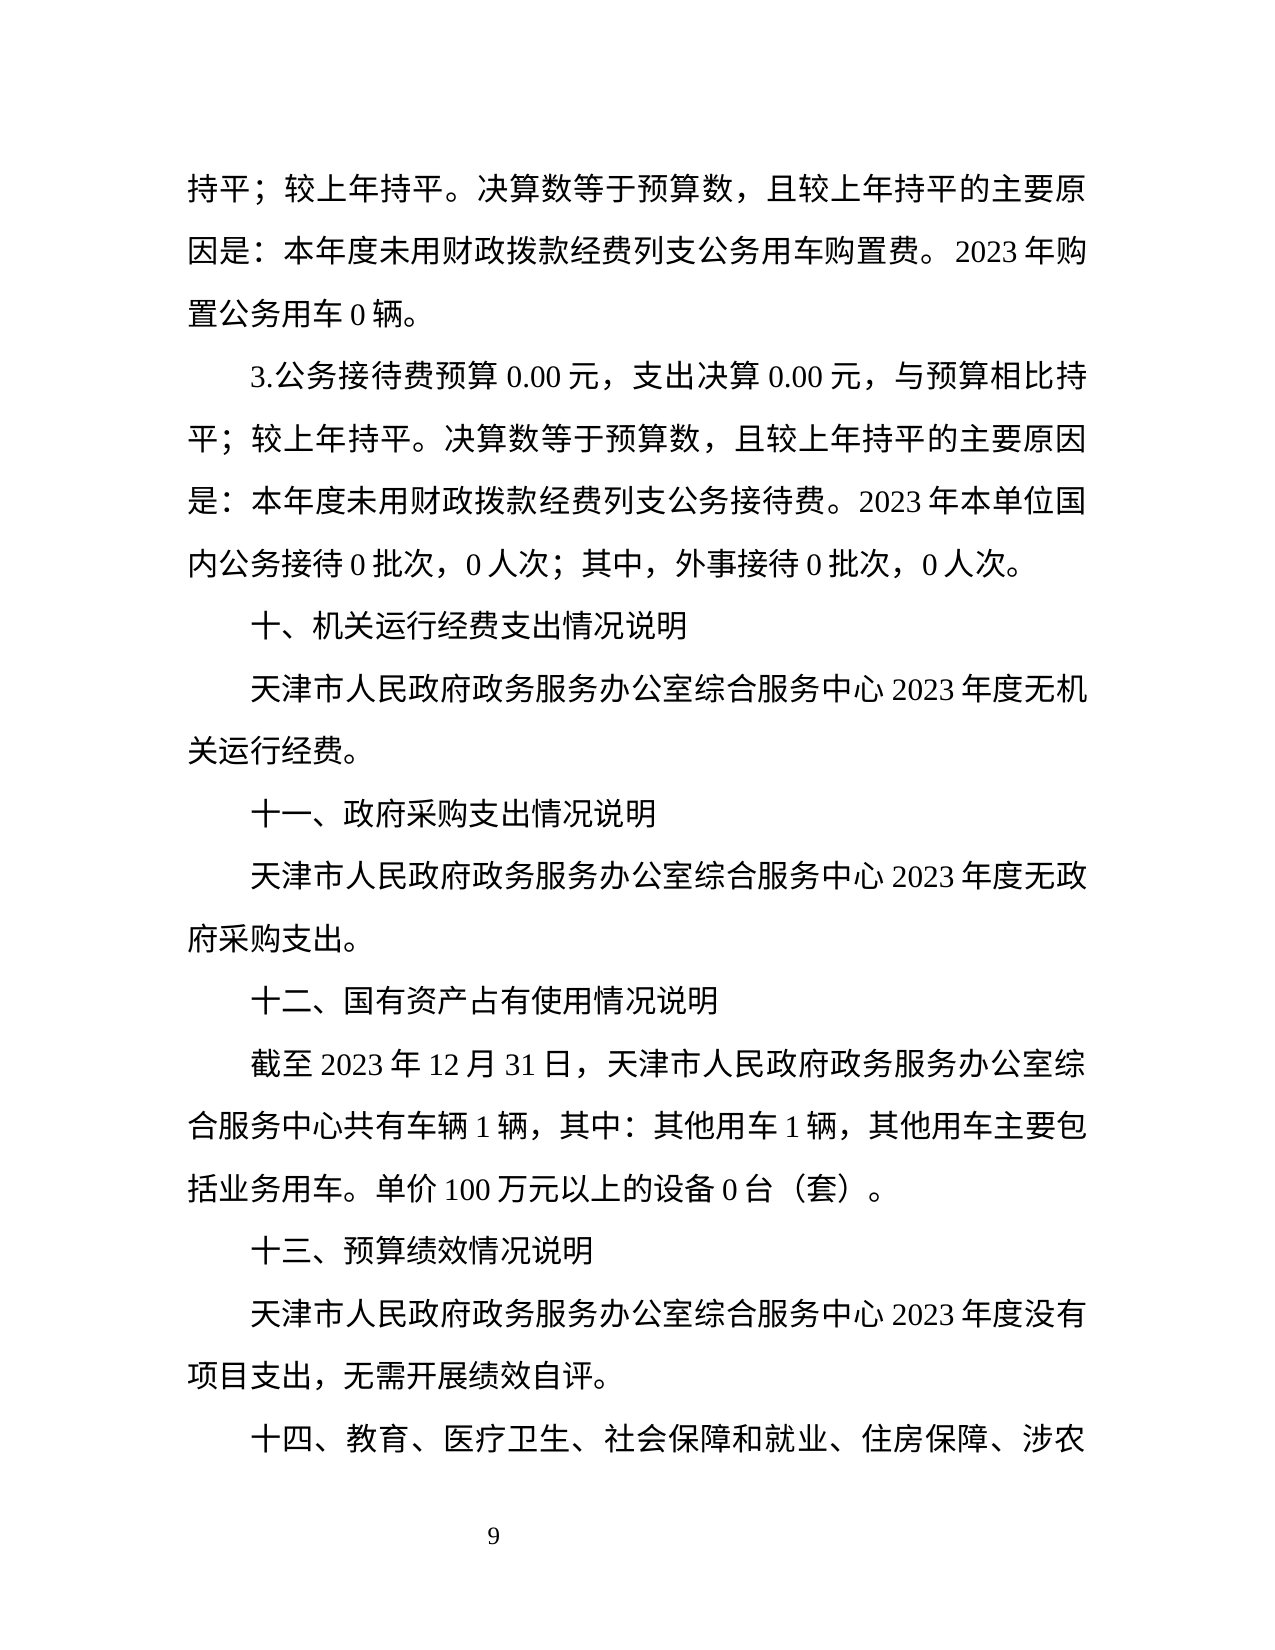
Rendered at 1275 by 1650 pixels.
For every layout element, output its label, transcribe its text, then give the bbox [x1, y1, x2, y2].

text 天津市人民政府政务服务办公室综合服务中心2023年度没有项目支出，无需开展绩效自评。 [187, 1275, 1087, 1400]
text 十二、国有资产占有使用情况说明 [187, 962, 1087, 1025]
text 3.公务接待费预算0.00元，支出决算0.00元，与预算相比持平；较上年持平。决算数等于预算数，且较上年持平的主要原因是：本年度未用财政拨款经费列支公务接待费。2023年本单位国内公务接待0批次，0人次；其中，外事接待0批次，0人次。 [187, 337, 1087, 587]
text 十、机关运行经费支出情况说明 [187, 587, 1087, 650]
text 截至2023年12月31日，天津市人民政府政务服务办公室综合服务中心共有车辆1辆，其中：其他用车1辆，其他用车主要包括业务用车。单价100万元以上的设备0台（套）。 [187, 1025, 1087, 1212]
text 天津市人民政府政务服务办公室综合服务中心2023年度无政府采购支出。 [187, 837, 1087, 962]
text 十一、政府采购支出情况说明 [187, 775, 1087, 837]
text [187, 1400, 1087, 1462]
text 天津市人民政府政务服务办公室综合服务中心2023年度无机关运行经费。 [187, 650, 1087, 775]
text 十三、预算绩效情况说明 [187, 1212, 1087, 1275]
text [187, 150, 1087, 337]
